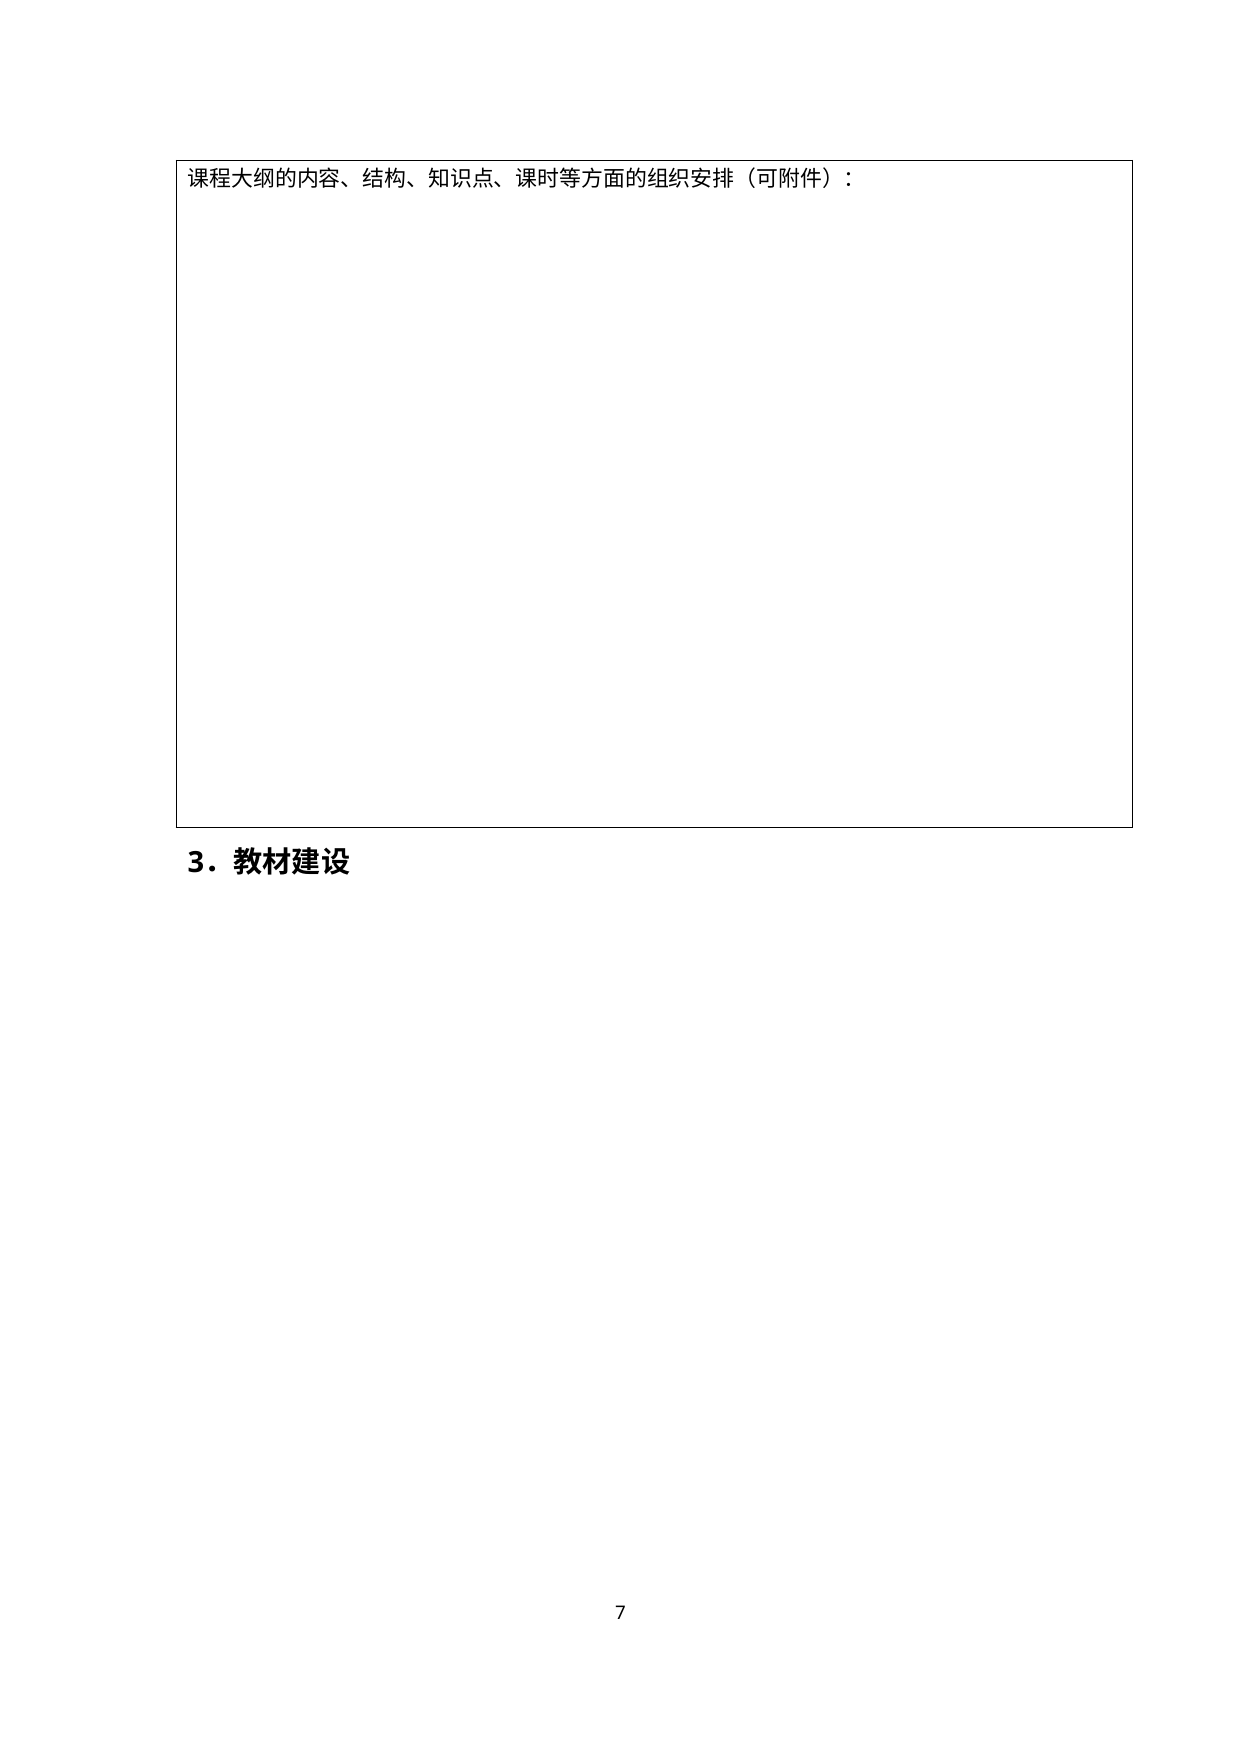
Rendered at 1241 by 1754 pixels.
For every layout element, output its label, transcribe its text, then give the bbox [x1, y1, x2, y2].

text 3．教材建设 [187, 828, 1125, 893]
table_header 课程大纲的内容、结构、知识点、课时等方面的组织安排（可附件）： [177, 161, 1132, 827]
